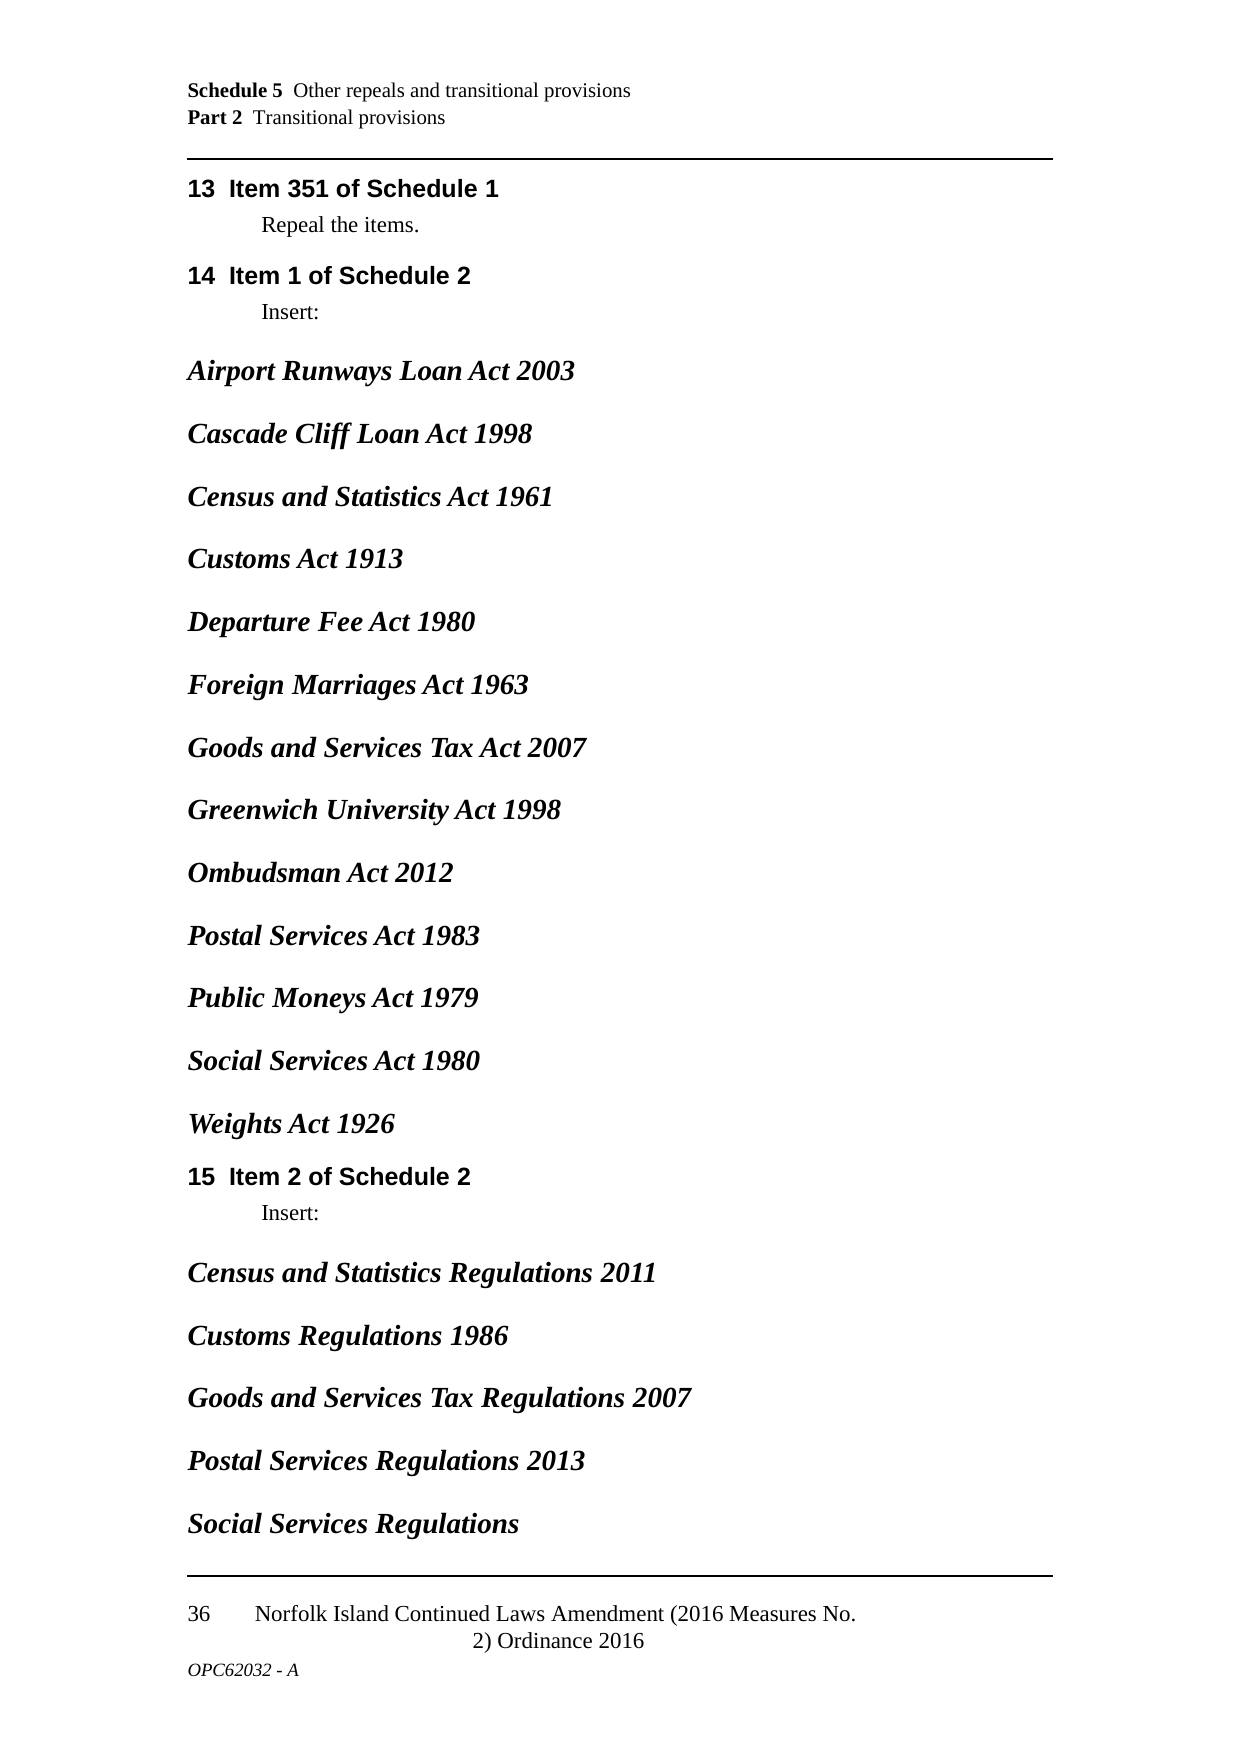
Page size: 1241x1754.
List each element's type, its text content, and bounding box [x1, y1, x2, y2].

text Weights Act 1926 [187, 1106, 1053, 1139]
text Social Services Regulations [187, 1506, 1053, 1539]
text Insert: [261, 298, 1053, 324]
text Greenwich University Act 1998 [187, 792, 1053, 826]
text Departure Fee Act 1980 [187, 604, 1053, 638]
text Postal Services Regulations 2013 [187, 1443, 1053, 1477]
text Foreign Marriages Act 1963 [187, 667, 1053, 701]
text Goods and Services Tax Regulations 2007 [187, 1380, 1053, 1414]
text Customs Regulations 1986 [187, 1318, 1053, 1351]
text Airport Runways Loan Act 2003 [187, 353, 1053, 387]
text Repeal the items. [261, 212, 1053, 238]
text Ombudsman Act 2012 [187, 855, 1053, 889]
text Census and Statistics Regulations 2011 [187, 1255, 1053, 1288]
text Public Moneys Act 1979 [187, 981, 1053, 1014]
text 13 Item 351 of Schedule 1 [187, 174, 1053, 203]
text 14 Item 1 of Schedule 2 [187, 261, 1053, 289]
text 15 Item 2 of Schedule 2 [187, 1162, 1053, 1191]
text Census and Statistics Act 1961 [187, 479, 1053, 512]
text Customs Act 1913 [187, 542, 1053, 575]
text Postal Services Act 1983 [187, 918, 1053, 951]
text Cascade Cliff Loan Act 1998 [187, 416, 1053, 450]
text Goods and Services Tax Act 2007 [187, 730, 1053, 763]
text Insert: [261, 1199, 1053, 1226]
text Social Services Act 1980 [187, 1043, 1053, 1077]
